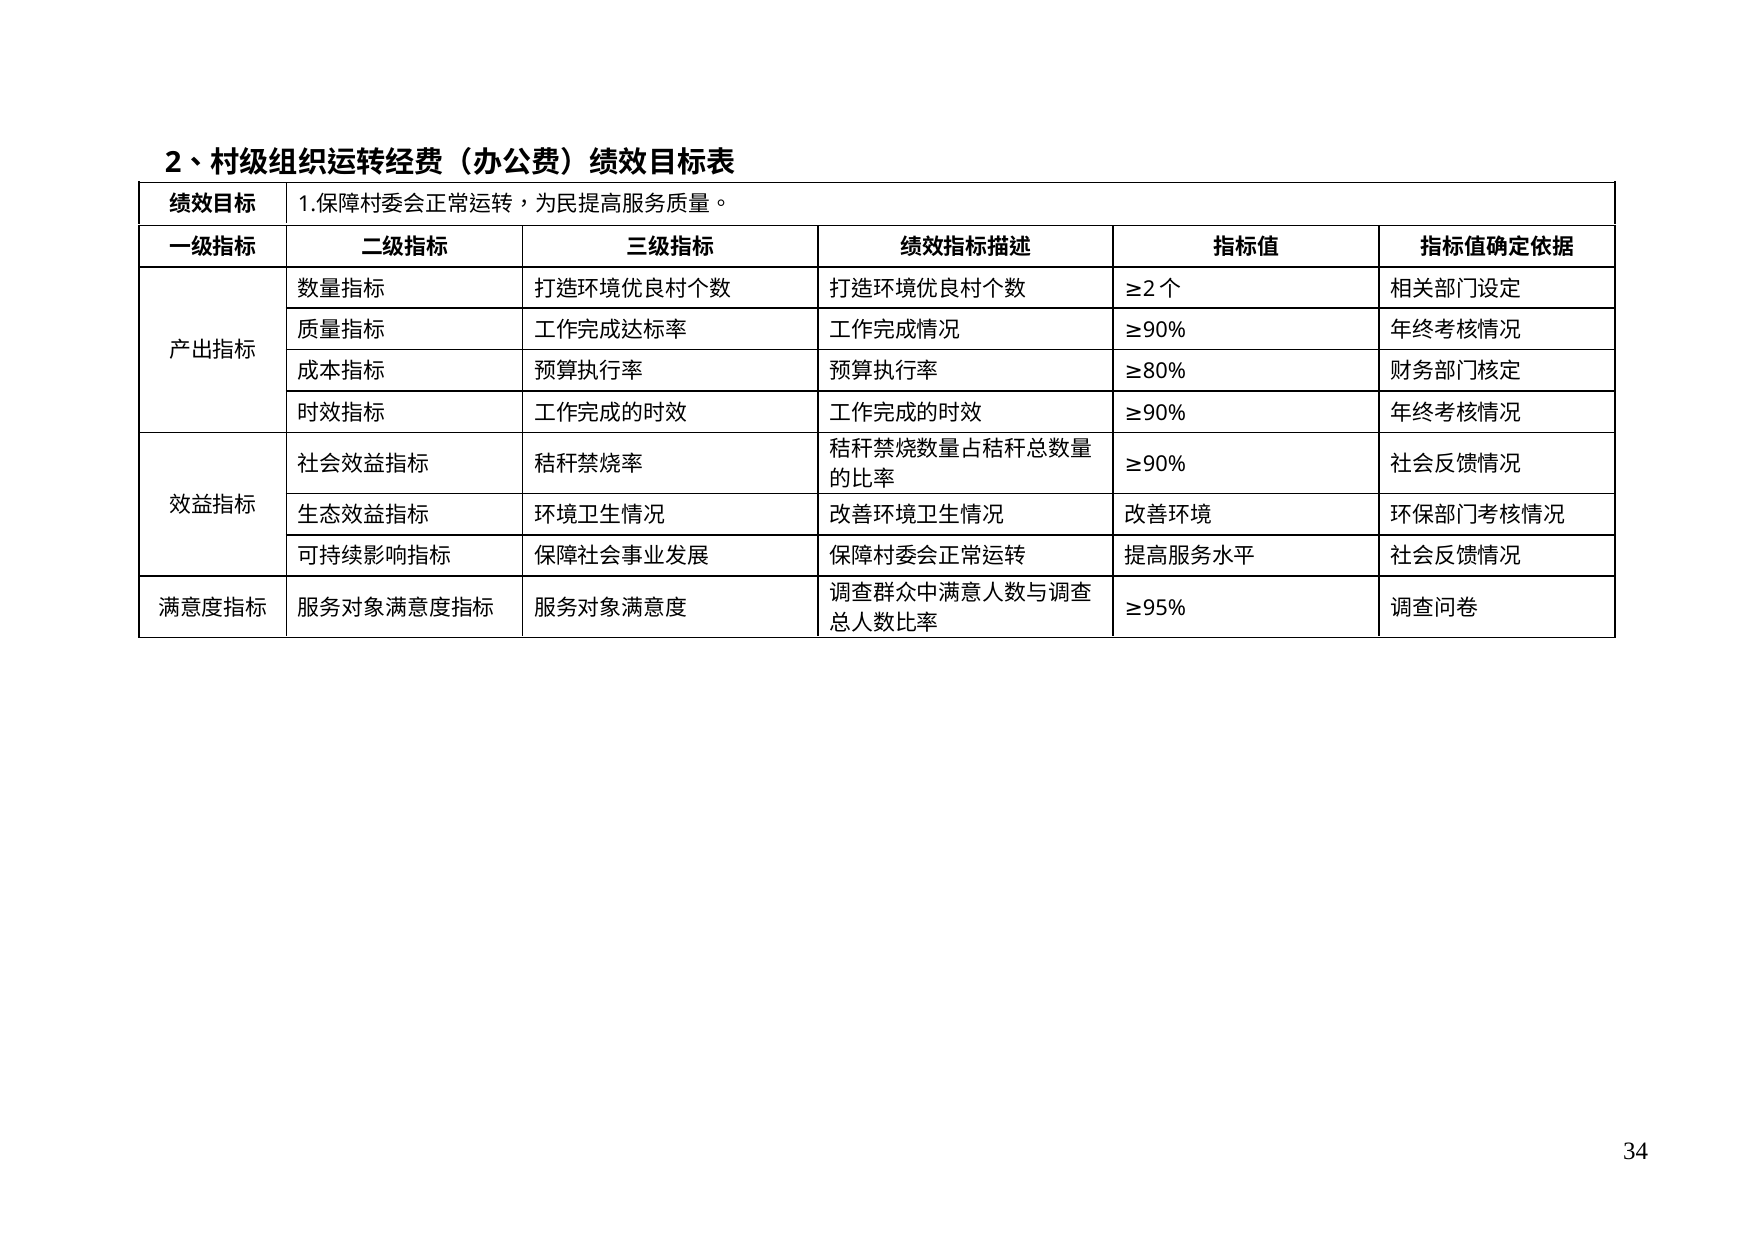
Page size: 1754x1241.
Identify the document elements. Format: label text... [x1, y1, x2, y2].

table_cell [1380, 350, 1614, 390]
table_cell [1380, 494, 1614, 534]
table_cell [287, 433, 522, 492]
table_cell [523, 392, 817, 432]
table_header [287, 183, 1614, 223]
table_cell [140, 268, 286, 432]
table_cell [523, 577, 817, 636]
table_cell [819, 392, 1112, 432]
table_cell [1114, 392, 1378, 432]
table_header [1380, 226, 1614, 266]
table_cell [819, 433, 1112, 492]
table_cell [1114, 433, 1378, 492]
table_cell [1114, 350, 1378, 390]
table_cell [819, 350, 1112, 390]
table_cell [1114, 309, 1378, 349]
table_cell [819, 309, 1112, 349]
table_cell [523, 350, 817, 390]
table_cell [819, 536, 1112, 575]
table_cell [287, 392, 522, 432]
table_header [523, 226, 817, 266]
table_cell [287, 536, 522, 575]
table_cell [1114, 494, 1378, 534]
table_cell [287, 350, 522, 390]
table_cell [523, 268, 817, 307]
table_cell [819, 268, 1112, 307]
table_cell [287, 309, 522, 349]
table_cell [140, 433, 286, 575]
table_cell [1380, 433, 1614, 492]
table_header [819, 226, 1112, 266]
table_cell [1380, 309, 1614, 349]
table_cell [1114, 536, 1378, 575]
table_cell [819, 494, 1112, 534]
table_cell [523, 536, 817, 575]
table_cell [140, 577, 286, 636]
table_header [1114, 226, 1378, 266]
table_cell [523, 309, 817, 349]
text 2、村级组织运转经费（办公费）绩效目标表 [106, 142, 1648, 181]
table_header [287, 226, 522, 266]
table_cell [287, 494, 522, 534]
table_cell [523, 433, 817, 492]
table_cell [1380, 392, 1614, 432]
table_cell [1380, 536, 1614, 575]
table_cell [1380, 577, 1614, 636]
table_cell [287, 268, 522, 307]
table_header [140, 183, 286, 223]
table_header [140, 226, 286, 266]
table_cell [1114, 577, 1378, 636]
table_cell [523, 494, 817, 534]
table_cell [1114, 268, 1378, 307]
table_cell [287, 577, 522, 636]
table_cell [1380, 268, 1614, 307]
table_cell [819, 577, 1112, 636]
